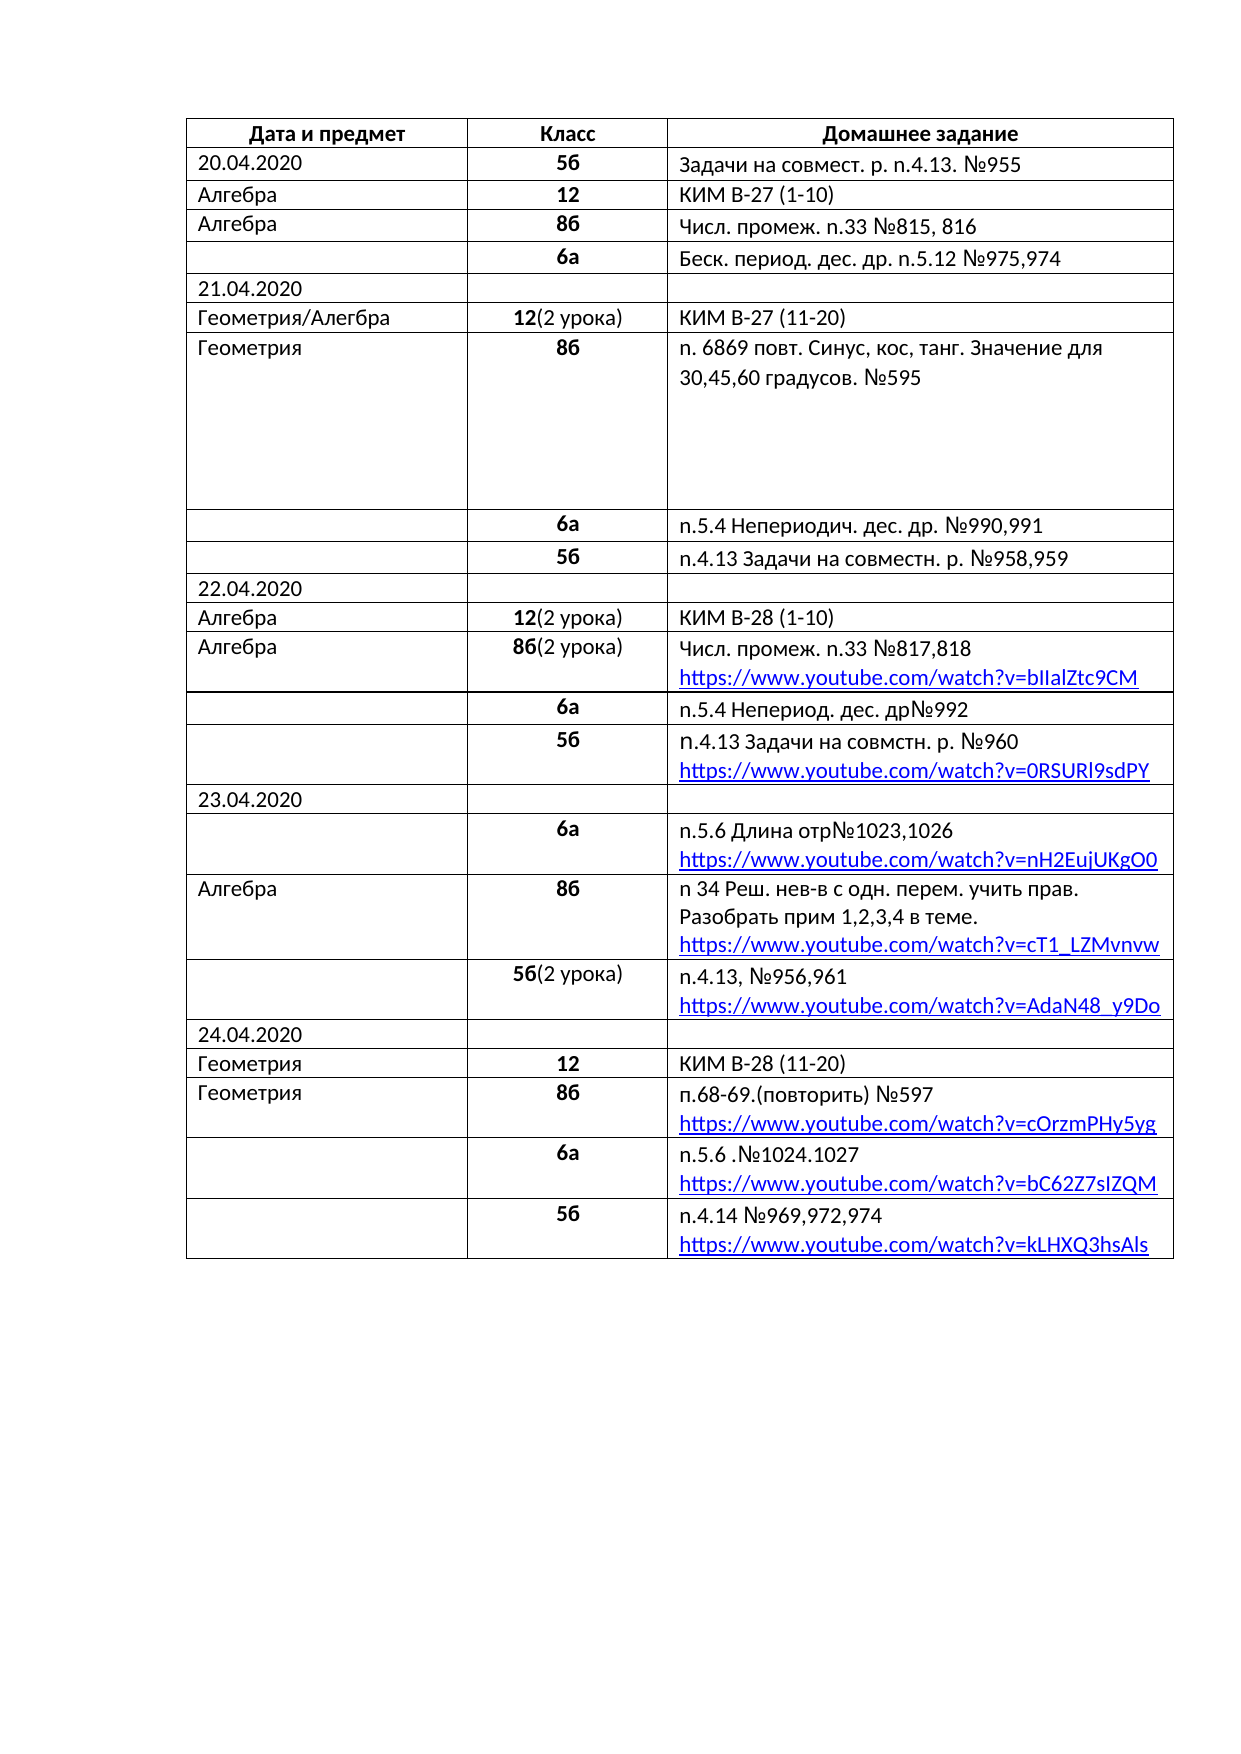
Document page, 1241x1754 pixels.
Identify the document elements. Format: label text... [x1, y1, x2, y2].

table_cell [468, 785, 667, 813]
table_cell [668, 785, 1173, 813]
table_cell 6а [468, 693, 667, 724]
table_cell КИМ В-27 (11-20) [668, 303, 1173, 332]
table_cell 12 [468, 1049, 667, 1077]
table_cell n.4.13, №956,961 https://www.youtube.com/watch?v=AdaN48_y9Do [668, 960, 1173, 1019]
table_cell [187, 1138, 467, 1198]
table_cell [187, 725, 467, 784]
table_cell n.4.14 №969,972,974 https://www.youtube.com/watch?v=kLHXQ3hsAls [668, 1199, 1173, 1258]
table_cell n.5.6 .№1024.1027 https://www.youtube.com/watch?v=bC62Z7sIZQM [668, 1138, 1173, 1198]
table_cell 8б [468, 333, 667, 508]
table_cell n.4.13 Задачи на совмстн. р. №960 https://www.youtube.com/watch?v=0RSURl9sdPY [668, 725, 1173, 784]
table_cell Геометрия [187, 1078, 467, 1137]
table_cell п.68-69.(повторить) №597 https://www.youtube.com/watch?v=cOrzmPHy5yg [668, 1078, 1173, 1137]
table_cell n.5.6 Длина отр№1023,1026 https://www.youtube.com/watch?v=nH2EujUKgO0 [668, 814, 1173, 873]
table_cell 5б [468, 542, 667, 573]
table_cell 6а [468, 242, 667, 273]
table_cell 20.04.2020 [187, 148, 467, 179]
table_cell 5б [468, 148, 667, 179]
table_cell КИМ В-28 (1-10) [668, 603, 1173, 631]
table_cell [668, 274, 1173, 302]
table_cell [668, 574, 1173, 602]
table_cell n. 6869 повт. Синус, кос, танг. Значение для 30,45,60 градусов. №595 [668, 333, 1173, 508]
table_cell КИМ В-27 (1-10) [668, 181, 1173, 208]
table_cell КИМ В-28 (11-20) [668, 1049, 1173, 1077]
table_cell n.5.4 Непериодич. дес. др. №990,991 [668, 510, 1173, 541]
table_cell 5б [468, 725, 667, 784]
table_cell 6а [468, 1138, 667, 1198]
table_cell [187, 960, 467, 1019]
table_cell [187, 542, 467, 573]
table_cell 21.04.2020 [187, 274, 467, 302]
table_cell Числ. промеж. n.33 №815, 816 [668, 210, 1173, 241]
table_cell [187, 814, 467, 873]
table_cell 8б [468, 210, 667, 241]
table_header Дата и предмет [187, 119, 467, 147]
table_cell n 34 Реш. нев-в с одн. перем. учить прав. Разобрать прим 1,2,3,4 в теме. https://www.youtube.com/watch?v=cT1_LZMvnvw [668, 875, 1173, 958]
table_cell [187, 1199, 467, 1258]
table_cell Алгебра [187, 181, 467, 208]
table_cell [668, 1020, 1173, 1048]
table_cell Геометрия/Алегбра [187, 303, 467, 332]
table_cell [187, 510, 467, 541]
table_cell Алгебра [187, 603, 467, 631]
table_cell 12(2 урока) [468, 303, 667, 332]
table_cell 5б [468, 1199, 667, 1258]
table_cell 6а [468, 814, 667, 873]
table_cell 12(2 урока) [468, 603, 667, 631]
table_cell Беск. период. дес. др. n.5.12 №975,974 [668, 242, 1173, 273]
table_cell Алгебра [187, 875, 467, 958]
table_cell [468, 574, 667, 602]
table_cell 22.04.2020 [187, 574, 467, 602]
table_cell n.4.13 Задачи на совместн. р. №958,959 [668, 542, 1173, 573]
table_cell [187, 242, 467, 273]
table_cell 6а [468, 510, 667, 541]
table_cell 8б [468, 875, 667, 958]
table_cell Алгебра [187, 632, 467, 691]
table_cell [468, 1020, 667, 1048]
table_cell Числ. промеж. n.33 №817,818 https://www.youtube.com/watch?v=bIIalZtc9CM [668, 632, 1173, 691]
table_cell 8б [468, 1078, 667, 1137]
table_cell Геометрия [187, 333, 467, 508]
table_cell [468, 274, 667, 302]
table_cell 24.04.2020 [187, 1020, 467, 1048]
table_cell n.5.4 Непериод. дес. др№992 [668, 693, 1173, 724]
table_cell Геометрия [187, 1049, 467, 1077]
table_header Класс [468, 119, 667, 147]
table_cell Алгебра [187, 210, 467, 241]
table_cell [187, 693, 467, 724]
table_cell 23.04.2020 [187, 785, 467, 813]
table_cell 8б(2 урока) [468, 632, 667, 691]
table_header Домашнее задание [668, 119, 1173, 147]
table_cell 12 [468, 181, 667, 208]
table_cell 5б(2 урока) [468, 960, 667, 1019]
table_cell Задачи на совмест. р. n.4.13. №955 [668, 148, 1173, 179]
